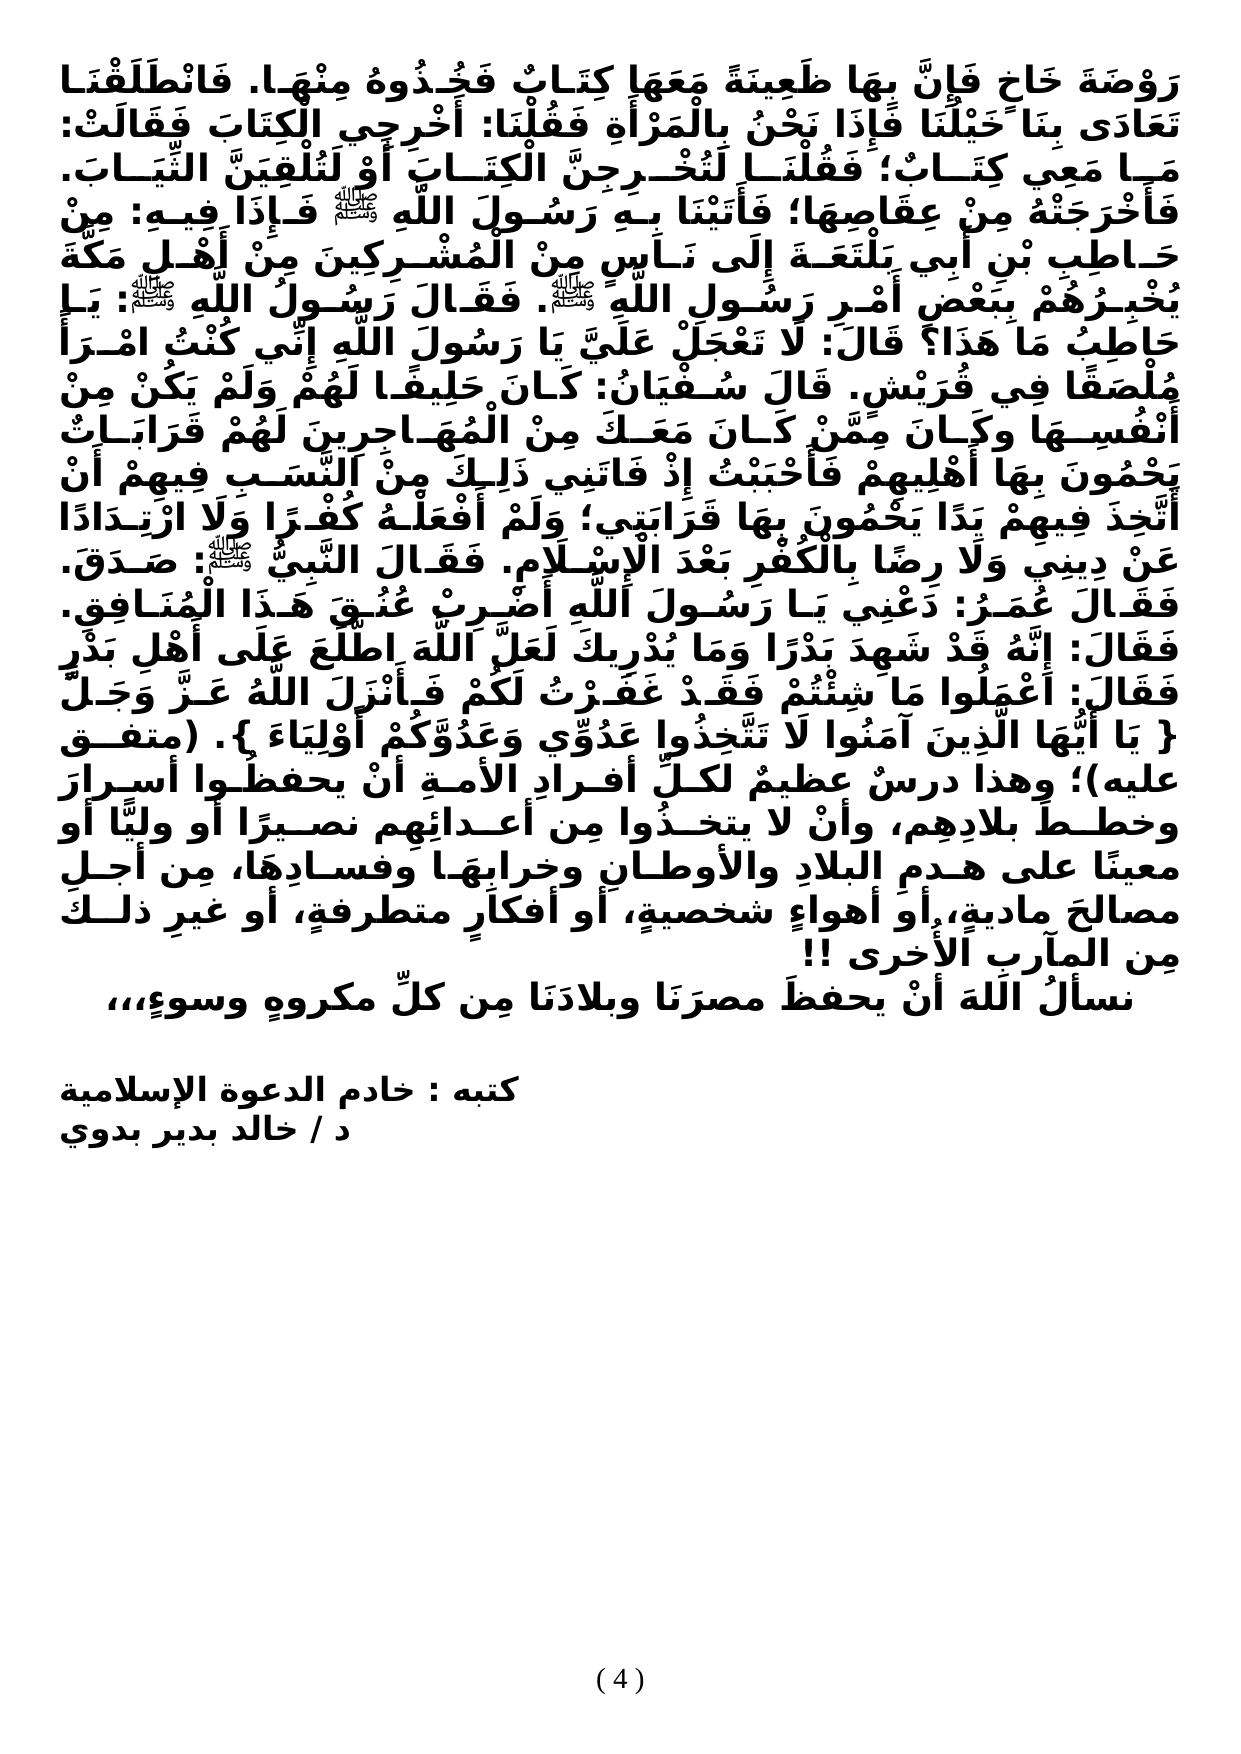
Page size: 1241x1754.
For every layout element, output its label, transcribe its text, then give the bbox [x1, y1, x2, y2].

text د / خالد بدير بدوي [59, 1109, 1181, 1148]
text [59, 59, 1181, 976]
text نسألُ اللهَ أنْ يحفظَ مصرَنَا وبلادَنَا مِن كلِّ مكروهٍ وسوءٍ،،، [59, 976, 1181, 1019]
text كتبه : خادم الدعوة الإسلامية [59, 1070, 1181, 1109]
